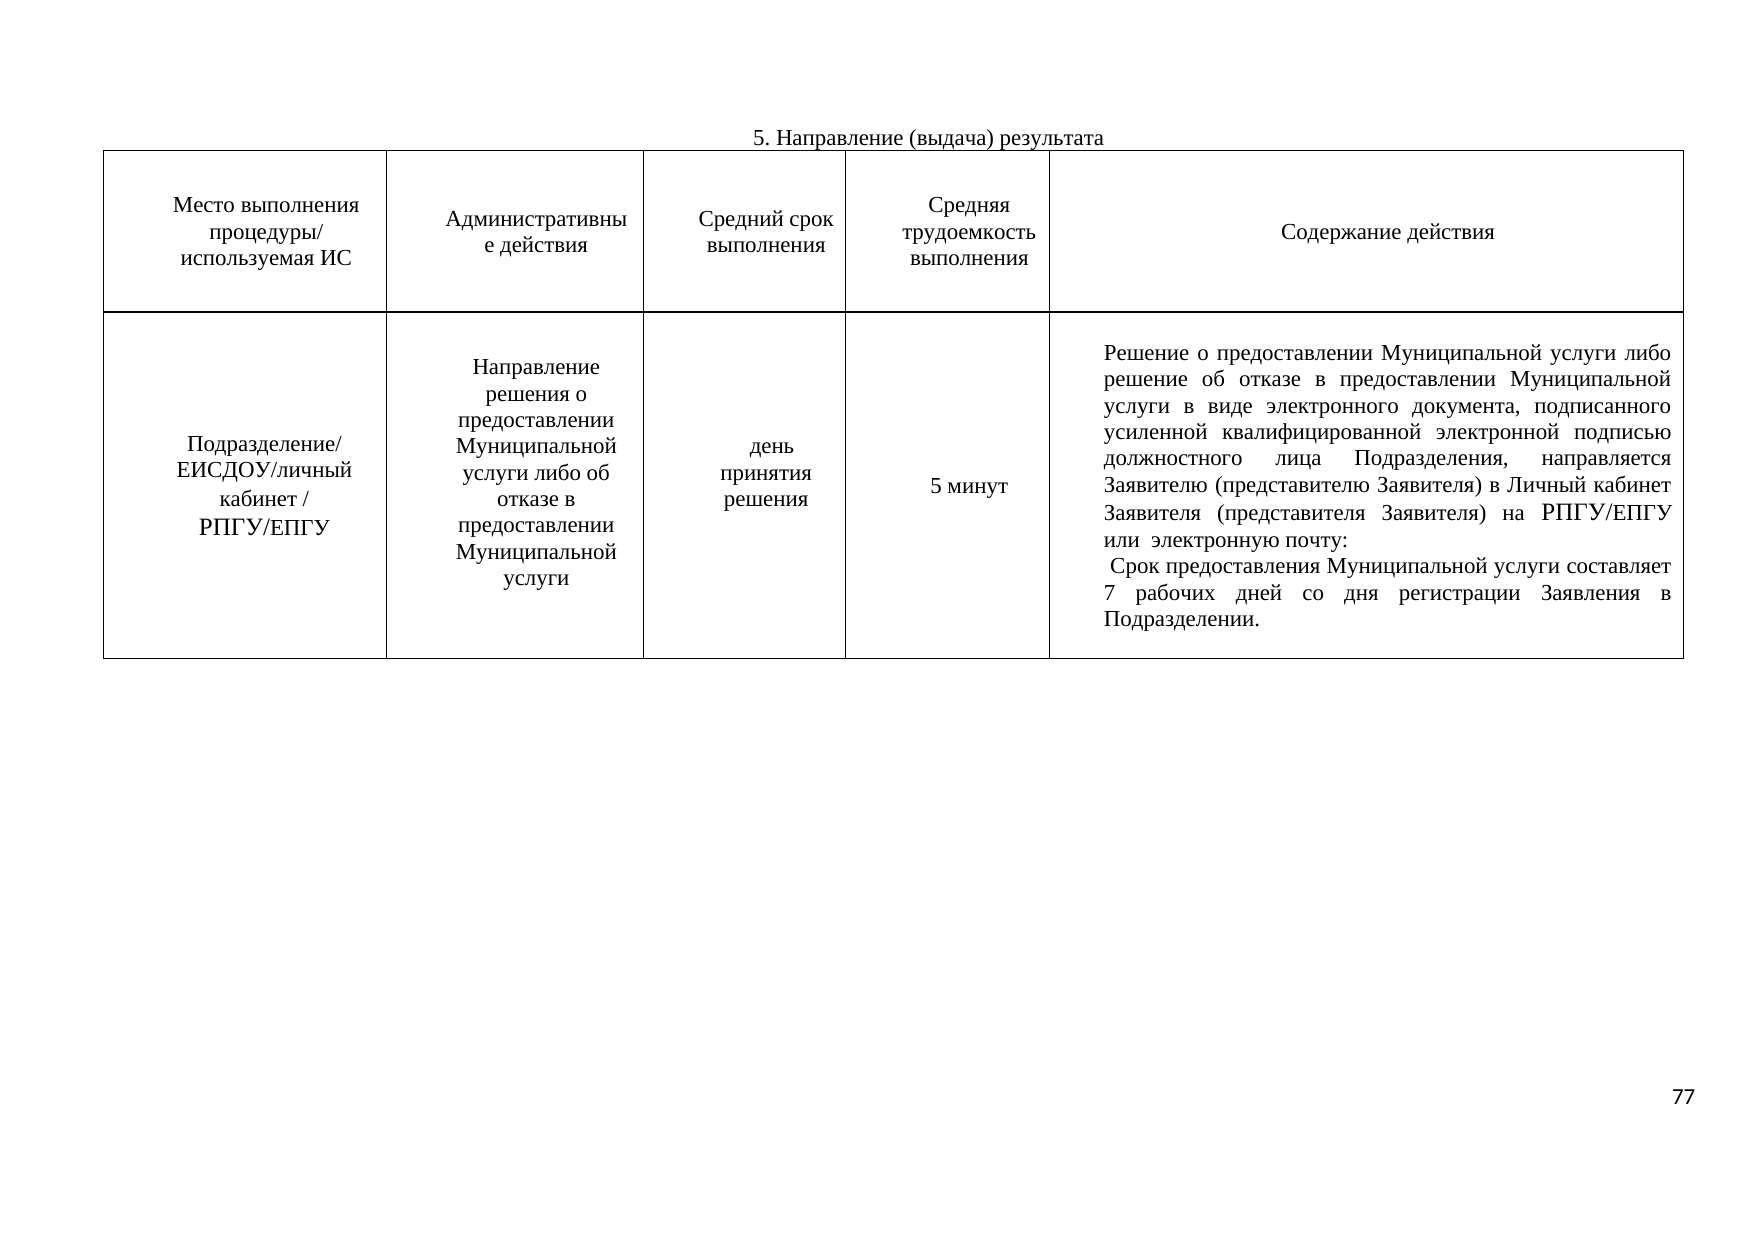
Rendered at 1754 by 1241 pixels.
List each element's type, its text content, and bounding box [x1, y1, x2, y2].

table_cell день принятия решения [644, 313, 845, 658]
table_cell Решение о предоставлении Муниципальной услуги либо решение об отказе в предоставлении Муниципальной услуги в виде электронного документа, подписанного усиленной квалифицированной электронной подписью должностного лица Подразделения, направляется Заявителю (представителю Заявителя) в Личный кабинет Заявителя (представителя Заявителя) на РПГУ/ЕПГУ или электронную почту: Срок предоставления Муниципальной услуги составляет 7 рабочих дней со дня регистрации Заявления в Подразделении. [1050, 313, 1683, 658]
table_cell Подразделение/ ЕИСДОУ/личный кабинет / РПГУ/ЕПГУ [104, 313, 386, 658]
text 5. Направление (выдача) результата [162, 123, 1695, 150]
table_header Средний срок выполнения [644, 151, 845, 311]
table_cell 5 минут [846, 313, 1049, 658]
table_header Содержание действия [1050, 151, 1683, 311]
table_header Место выполнения процедуры/ используемая ИС [104, 151, 386, 311]
table_cell Направление решения о предоставлении Муниципальной услуги либо об отказе в предоставлении Муниципальной услуги [387, 313, 643, 658]
table_header Административные действия [387, 151, 643, 311]
table_header Средняя трудоемкость выполнения [846, 151, 1049, 311]
